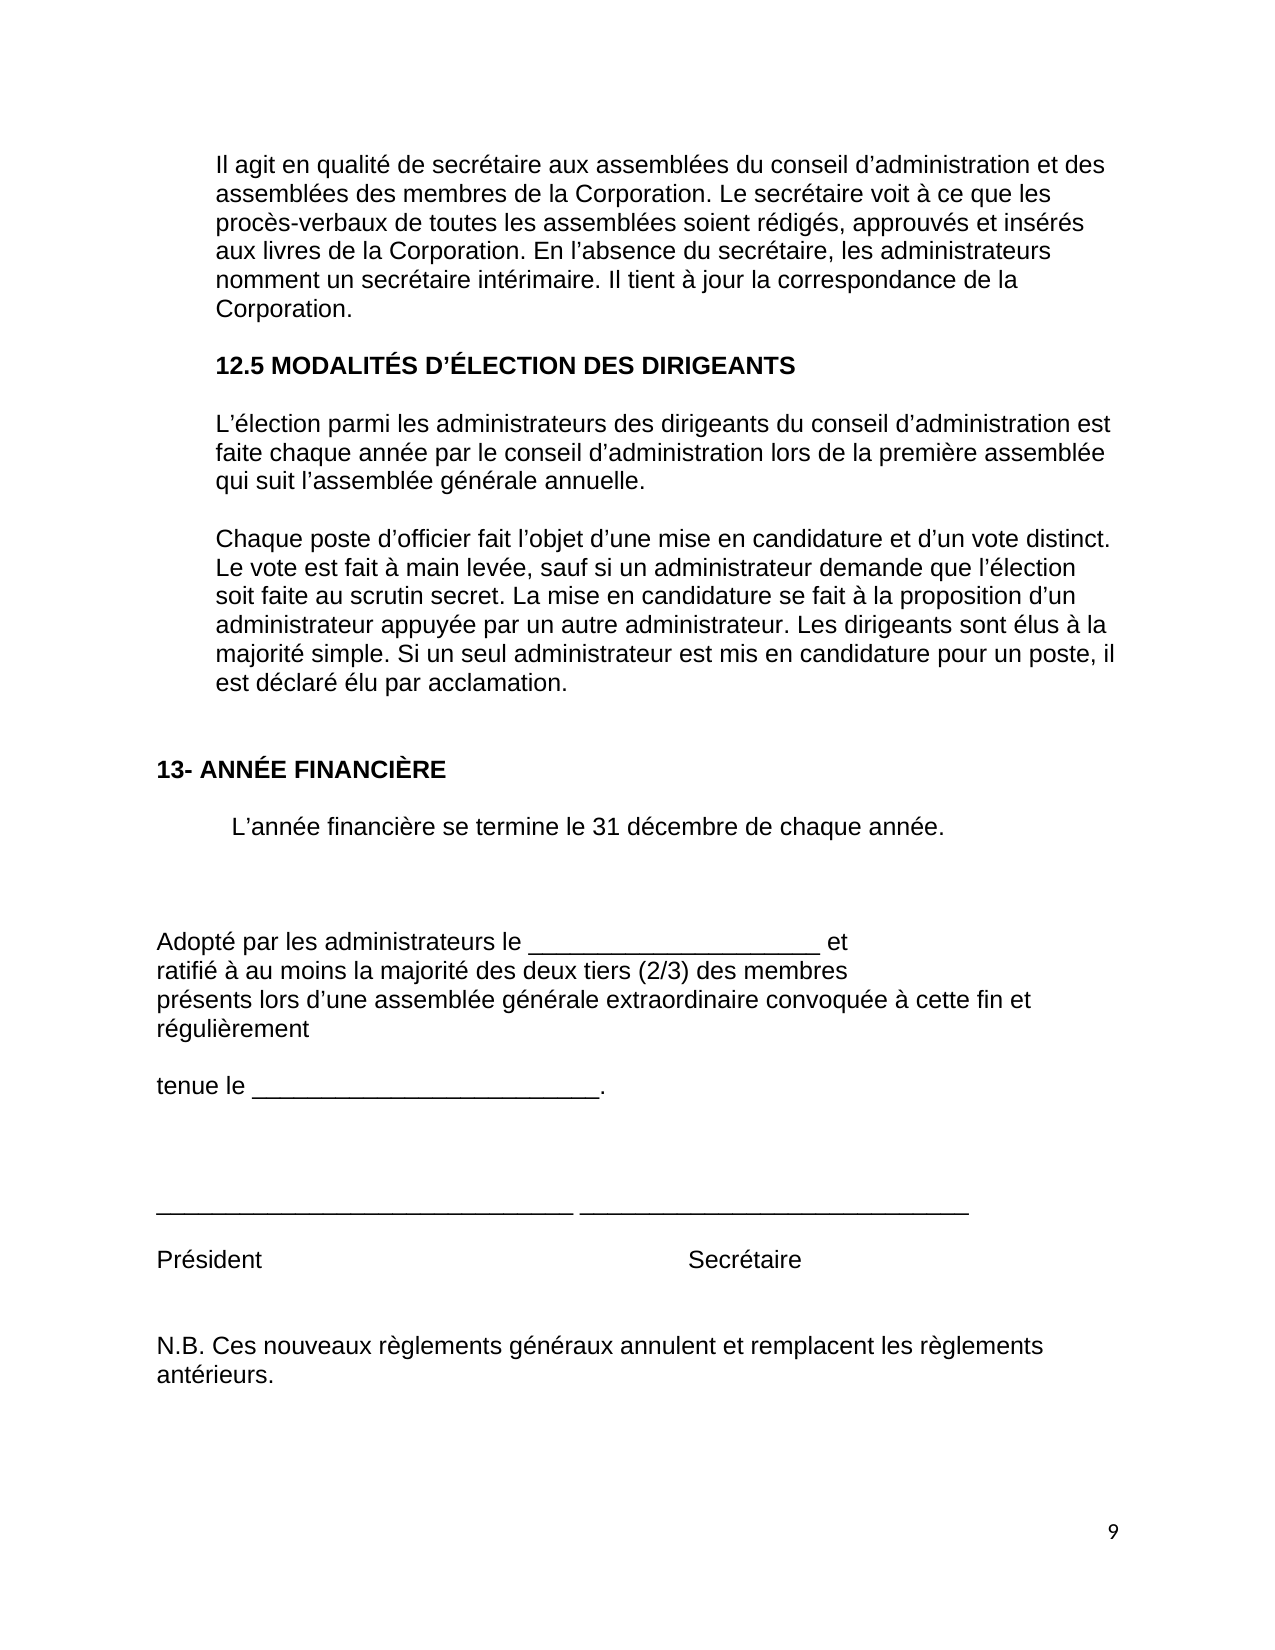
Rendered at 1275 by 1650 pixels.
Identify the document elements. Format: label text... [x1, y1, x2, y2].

text N.B. Ces nouveaux règlements généraux annulent et remplacent les règlements antérieurs. [156, 1331, 1118, 1388]
text Chaque poste d’officier fait l’objet d’une mise en candidature et d’un vote distinct. Le vote est fait à main levée, sauf si un administrateur demande que l’élection soit faite au scrutin secret. La mise en candidature se fait à la proposition d’un administrateur appuyée par un autre administrateur. Les dirigeants sont élus à la majorité simple. Si un seul administrateur est mis en candidature pour un poste, il est déclaré élu par acclamation. [215, 524, 1118, 696]
text ______________________________ ____________________________ [156, 1187, 1118, 1216]
text L’année financière se termine le 31 décembre de chaque année. [231, 812, 1118, 841]
text tenue le _________________________. [156, 1071, 1118, 1100]
text Président Secrétaire [156, 1244, 1118, 1273]
text Il agit en qualité de secrétaire aux assemblées du conseil d’administration et des assemblées des membres de la Corporation. Le secrétaire voit à ce que les procès-verbaux de toutes les assemblées soient rédigés, approuvés et insérés aux livres de la Corporation. En l’absence du secrétaire, les administrateurs nomment un secrétaire intérimaire. Il tient à jour la correspondance de la Corporation. [215, 150, 1118, 322]
text Adopté par les administrateurs le _____________________ et [156, 927, 1118, 956]
text ratifié à au moins la majorité des deux tiers (2/3) des membres [156, 956, 1118, 985]
text présents lors d’une assemblée générale extraordinaire convoquée à cette fin et régulièrement [156, 985, 1118, 1042]
text 12.5 MODALITÉS D’ÉLECTION DES DIRIGEANTS [156, 351, 1118, 380]
text L’élection parmi les administrateurs des dirigeants du conseil d’administration est faite chaque année par le conseil d’administration lors de la première assemblée qui suit l’assemblée générale annuelle. [215, 409, 1118, 495]
text 13- ANNÉE FINANCIÈRE [156, 755, 1118, 783]
